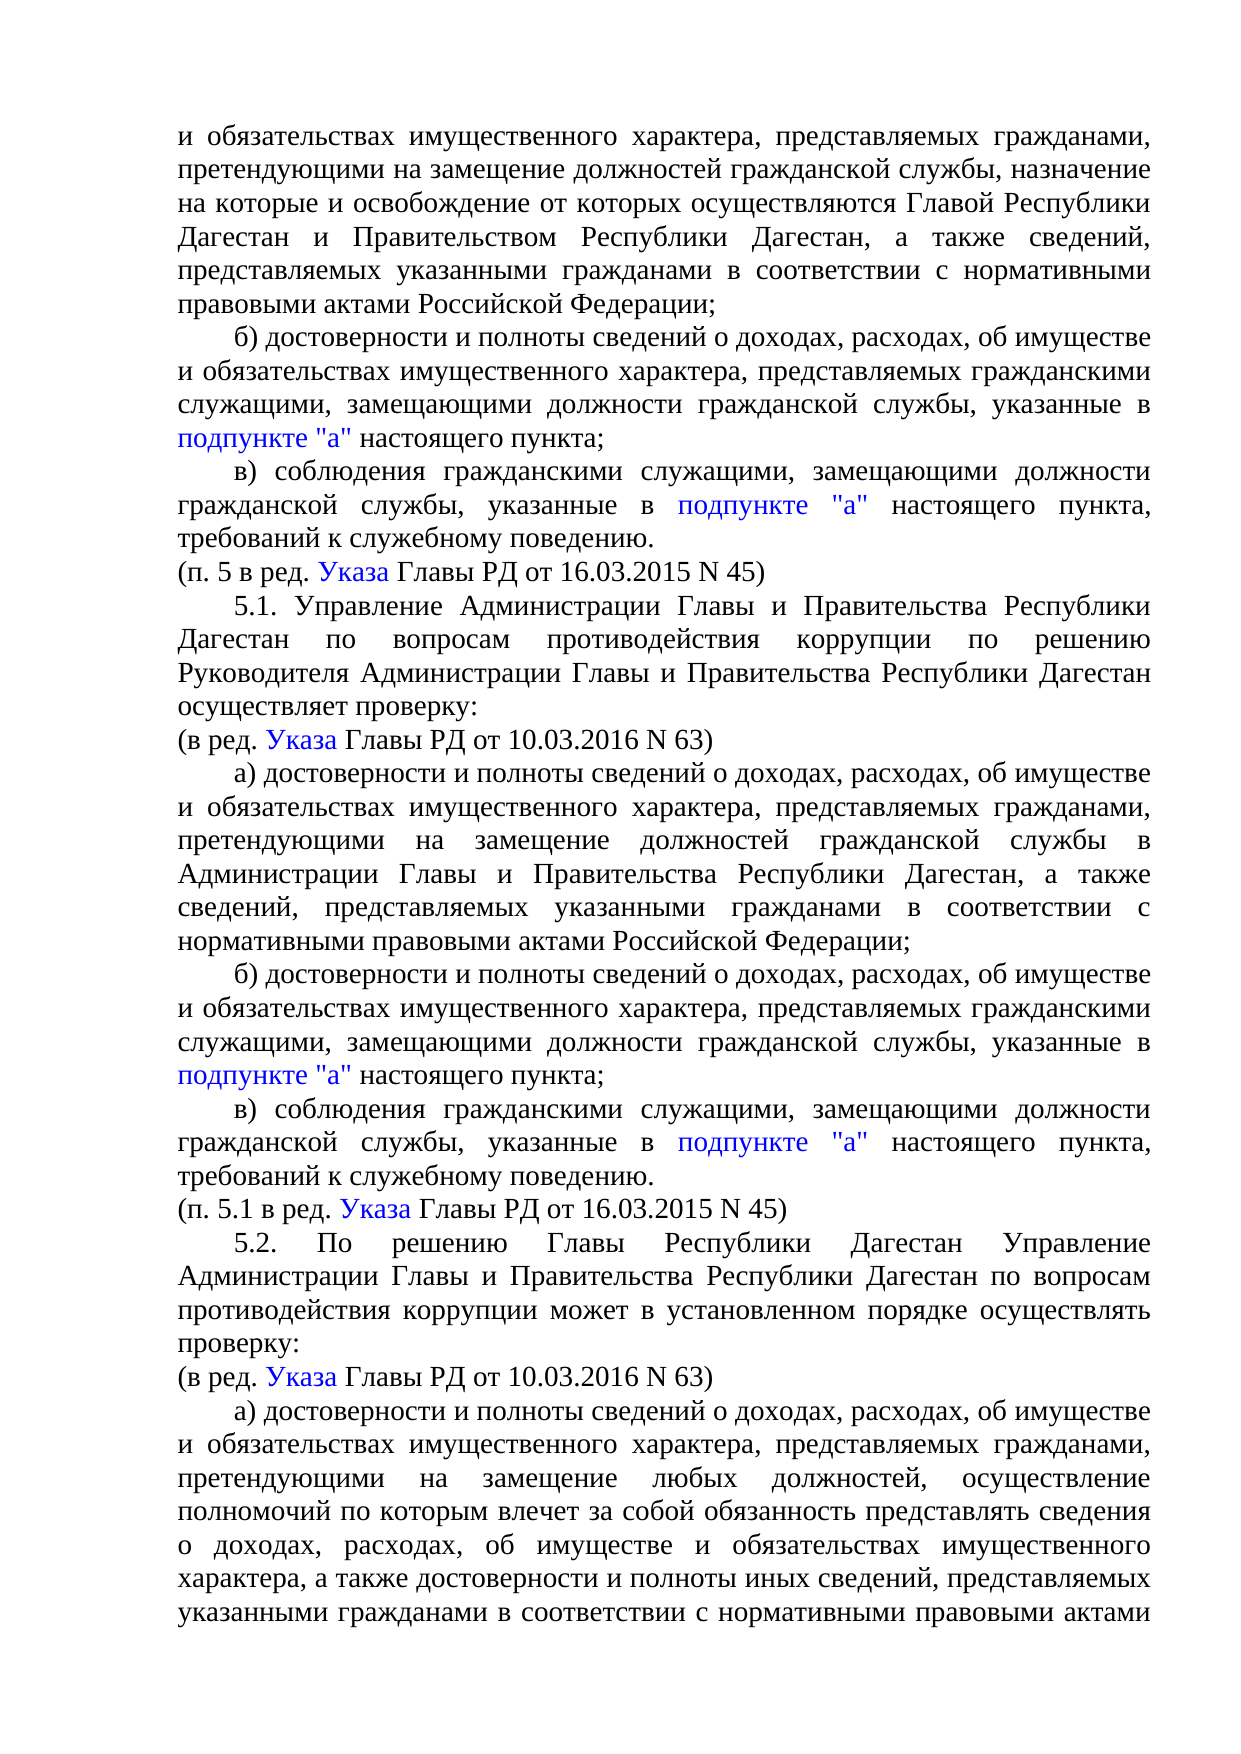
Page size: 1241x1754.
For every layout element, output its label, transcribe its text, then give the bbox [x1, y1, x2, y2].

text (п. 5 в ред. Указа Главы РД от 16.03.2015 N 45) [177, 554, 1152, 588]
text 5.1. Управление Администрации Главы и Правительства Республики Дагестан по вопросам противодействия коррупции по решению Руководителя Администрации Главы и Правительства Республики Дагестан осуществляет проверку: [177, 588, 1152, 722]
text а) достоверности и полноты сведений о доходах, расходах, об имуществе и обязательствах имущественного характера, представляемых гражданами, претендующими на замещение должностей гражданской службы в Администрации Главы и Правительства Республики Дагестан, а также сведений, представляемых указанными гражданами в соответствии с нормативными правовыми актами Российской Федерации; [177, 755, 1152, 957]
text 5.2. По решению Главы Республики Дагестан Управление Администрации Главы и Правительства Республики Дагестан по вопросам противодействия коррупции может в установленном порядке осуществлять проверку: [177, 1225, 1152, 1359]
text б) достоверности и полноты сведений о доходах, расходах, об имуществе и обязательствах имущественного характера, представляемых гражданскими служащими, замещающими должности гражданской службы, указанные в подпункте "а" настоящего пункта; [177, 319, 1152, 453]
text б) достоверности и полноты сведений о доходах, расходах, об имуществе и обязательствах имущественного характера, представляемых гражданскими служащими, замещающими должности гражданской службы, указанные в подпункте "а" настоящего пункта; [177, 957, 1152, 1091]
text (в ред. Указа Главы РД от 10.03.2016 N 63) [177, 1359, 1152, 1393]
text в) соблюдения гражданскими служащими, замещающими должности гражданской службы, указанные в подпункте "а" настоящего пункта, требований к служебному поведению. [177, 1091, 1152, 1191]
text (п. 5.1 в ред. Указа Главы РД от 16.03.2015 N 45) [177, 1191, 1152, 1225]
text (в ред. Указа Главы РД от 10.03.2016 N 63) [177, 722, 1152, 755]
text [177, 118, 1152, 319]
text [177, 1393, 1152, 1627]
text в) соблюдения гражданскими служащими, замещающими должности гражданской службы, указанные в подпункте "а" настоящего пункта, требований к служебному поведению. [177, 453, 1152, 554]
